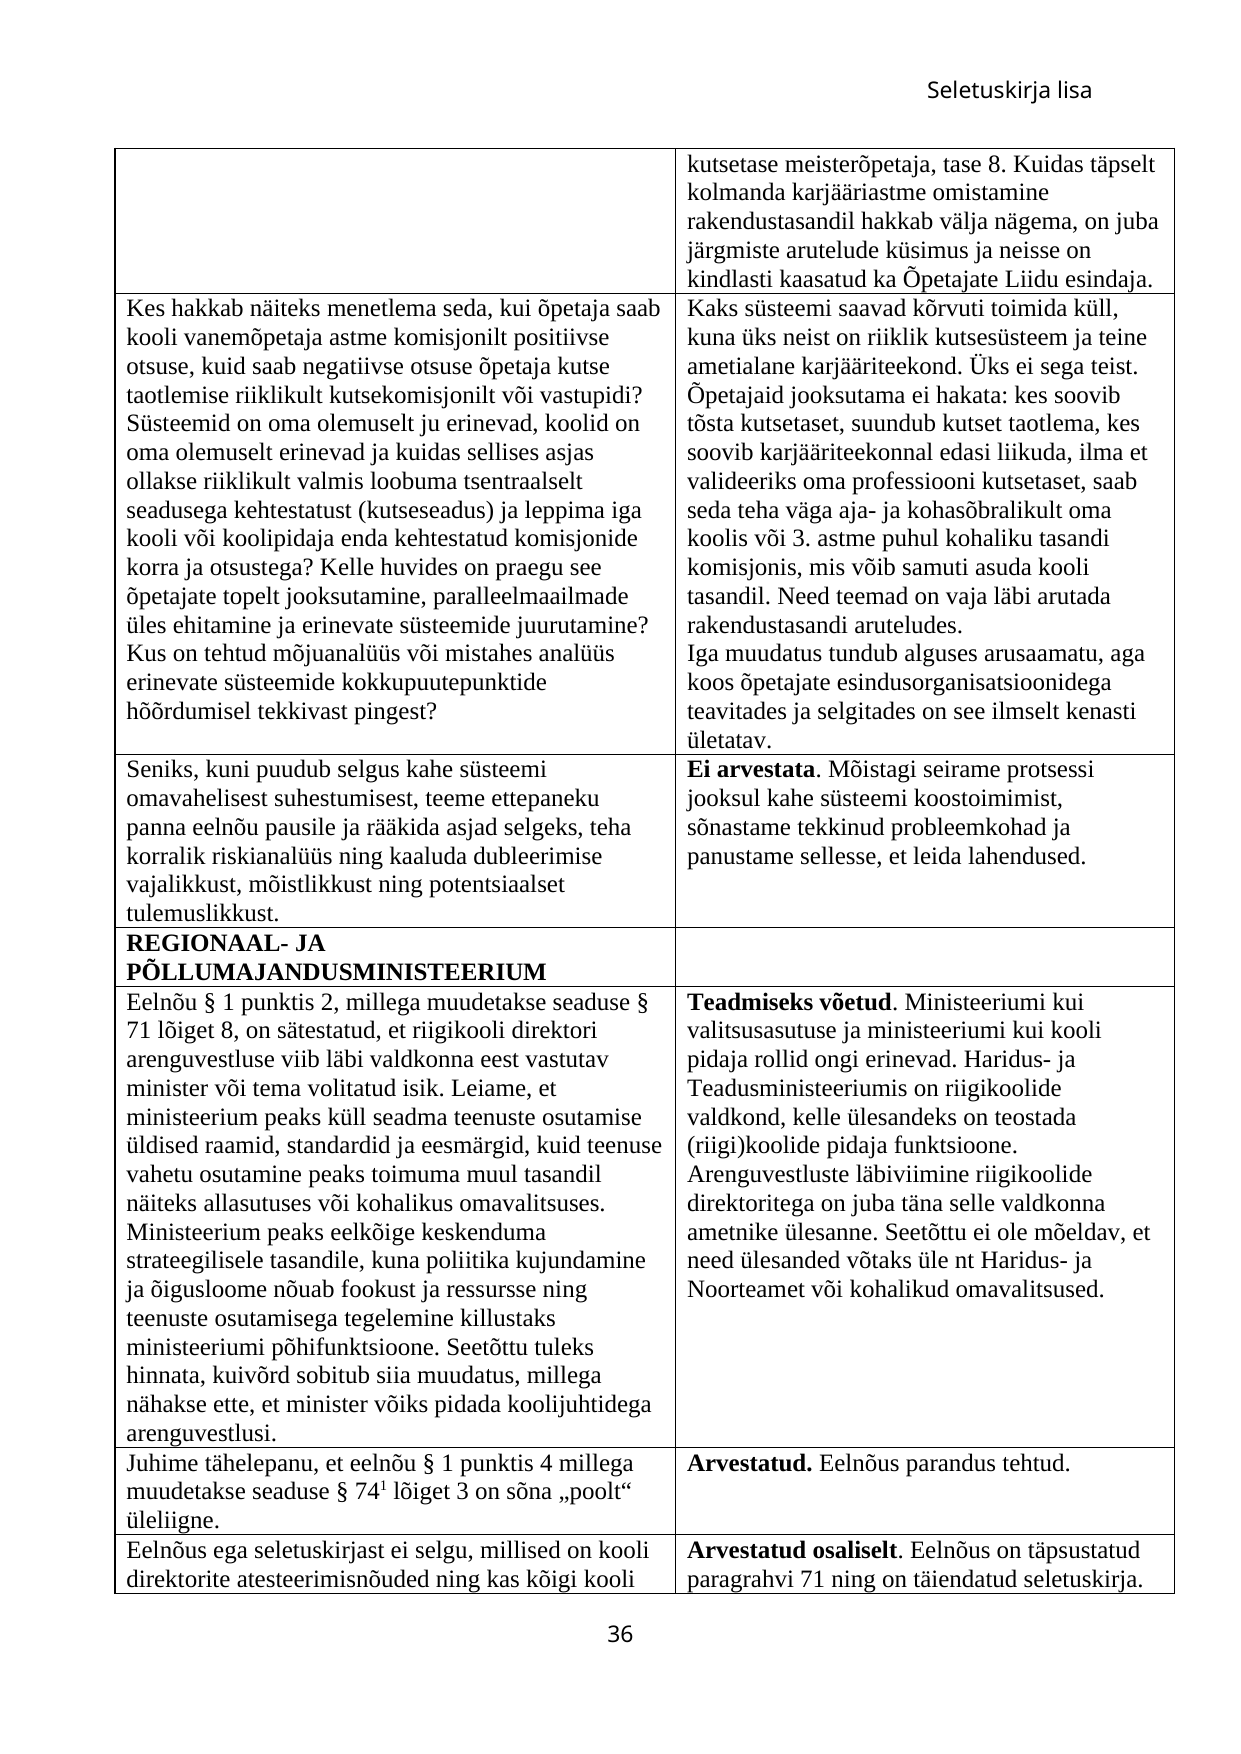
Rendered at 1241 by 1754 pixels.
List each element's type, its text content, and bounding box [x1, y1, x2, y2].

table_cell Seniks, kuni puudub selgus kahe süsteemi omavahelisest suhestumisest, teeme ettepaneku panna eelnõu pausile ja rääkida asjad selgeks, teha korralik riskianalüüs ning kaaluda dubleerimise vajalikkust, mõistlikkust ning potentsiaalset tulemuslikkust. [116, 755, 675, 927]
table_cell Teadmiseks võetud. Ministeeriumi kui valitsusasutuse ja ministeeriumi kui kooli pidaja rollid ongi erinevad. Haridus- ja Teadusministeeriumis on riigikoolide valdkond, kelle ülesandeks on teostada (riigi)koolide pidaja funktsioone. Arenguvestluste läbiviimine riigikoolide direktoritega on juba täna selle valdkonna ametnike ülesanne. Seetõttu ei ole mõeldav, et need ülesanded võtaks üle nt Haridus- ja Noorteamet või kohalikud omavalitsused. [676, 987, 1174, 1447]
table_cell REGIONAAL- JA PÕLLUMAJANDUSMINISTEERIUM [326, 928, 675, 986]
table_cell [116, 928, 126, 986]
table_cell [116, 1535, 675, 1592]
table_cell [116, 149, 675, 292]
table_cell Juhime tähelepanu, et eelnõu § 1 punktis 4 millega muudetakse seaduse § 741 lõiget 3 on sõna „poolt“ üleliigne. [116, 1448, 675, 1534]
table_cell Ei arvestata. Mõistagi seirame protsessi jooksul kahe süsteemi koostoimimist, sõnastame tekkinud probleemkohad ja panustame sellesse, et leida lahendused. [676, 755, 1174, 927]
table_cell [676, 149, 1174, 292]
table_cell Arvestatud. Eelnõus parandus tehtud. [676, 1448, 1174, 1534]
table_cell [676, 1535, 1174, 1592]
table_cell [676, 928, 1174, 986]
table_cell Kaks süsteemi saavad kõrvuti toimida küll, kuna üks neist on riiklik kutsesüsteem ja teine ametialane karjääriteekond. Üks ei sega teist. Õpetajaid jooksutama ei hakata: kes soovib tõsta kutsetaset, suundub kutset taotlema, kes soovib karjääriteekonnal edasi liikuda, ilma et valideeriks oma professiooni kutsetaset, saab seda teha väga aja- ja kohasõbralikult oma koolis või 3. astme puhul kohaliku tasandi komisjonis, mis võib samuti asuda kooli tasandil. Need teemad on vaja läbi arutada rakendustasandi aruteludes. Iga muudatus tundub alguses arusaamatu, aga koos õpetajate esindusorganisatsioonidega teavitades ja selgitades on see ilmselt kenasti ületatav. [676, 294, 1174, 753]
table_cell Eelnõu § 1 punktis 2, millega muudetakse seaduse § 71 lõiget 8, on sätestatud, et riigikooli direktori arenguvestluse viib läbi valdkonna eest vastutav minister või tema volitatud isik. Leiame, et ministeerium peaks küll seadma teenuste osutamise üldised raamid, standardid ja eesmärgid, kuid teenuse vahetu osutamine peaks toimuma muul tasandil näiteks allasutuses või kohalikus omavalitsuses. Ministeerium peaks eelkõige keskenduma strateegilisele tasandile, kuna poliitika kujundamine ja õigusloome nõuab fookust ja ressursse ning teenuste osutamisega tegelemine killustaks ministeeriumi põhifunktsioone. Seetõttu tuleks hinnata, kuivõrd sobitub siia muudatus, millega nähakse ette, et minister võiks pidada koolijuhtidega arenguvestlusi. [116, 987, 675, 1447]
table_cell Kes hakkab näiteks menetlema seda, kui õpetaja saab kooli vanemõpetaja astme komisjonilt positiivse otsuse, kuid saab negatiivse otsuse õpetaja kutse taotlemise riiklikult kutsekomisjonilt või vastupidi? Süsteemid on oma olemuselt ju erinevad, koolid on oma olemuselt erinevad ja kuidas sellises asjas ollakse riiklikult valmis loobuma tsentraalselt seadusega kehtestatust (kutseseadus) ja leppima iga kooli või koolipidaja enda kehtestatud komisjonide korra ja otsustega? Kelle huvides on praegu see õpetajate topelt jooksutamine, paralleelmaailmade üles ehitamine ja erinevate süsteemide juurutamine? Kus on tehtud mõjuanalüüs või mistahes analüüs erinevate süsteemide kokkupuutepunktide hõõrdumisel tekkivast pingest? [116, 294, 675, 753]
